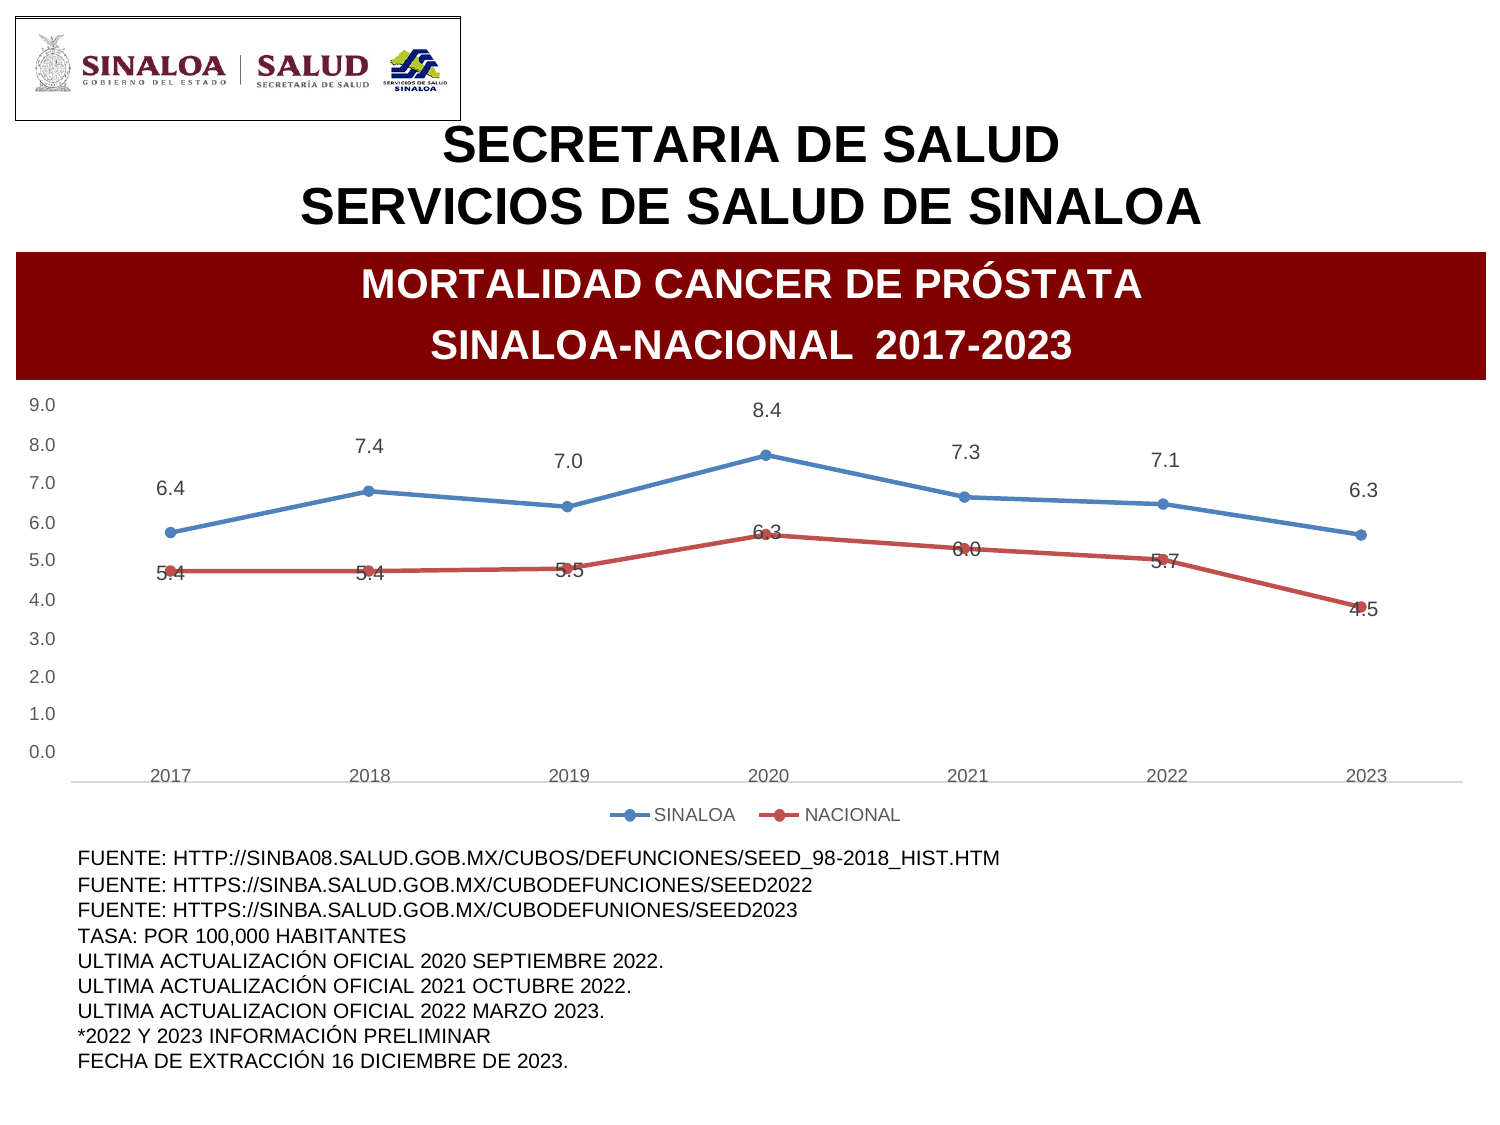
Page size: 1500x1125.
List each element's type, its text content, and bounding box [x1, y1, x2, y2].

text FECHA DE EXTRACCIÓN 16 DICIEMBRE DE 2023. [77, 1049, 1398, 1073]
text *2022 Y 2023 INFORMACIÓN PRELIMINAR [77, 1024, 1398, 1048]
text FUENTE: HTTPS://SINBA.SALUD.GOB.MX/CUBODEFUNCIONES/SEED2022 [77, 873, 1398, 897]
text SINALOA-NACIONAL 2017-2023 [424, 322, 1078, 368]
text 7.0 [29, 472, 60, 494]
text 9.0 [29, 394, 60, 416]
text 8.4 [752, 398, 787, 422]
text 6.4 [156, 476, 190, 500]
text FUENTE: HTTPS://SINBA.SALUD.GOB.MX/CUBODEFUNIONES/SEED2023 [77, 898, 1398, 922]
text 6.3 [1349, 478, 1398, 502]
text 7.3 7.1 [951, 440, 1186, 472]
text 1.0 [29, 703, 1398, 724]
text 7.0 [553, 449, 588, 473]
text 6.3 6.0 [752, 526, 988, 560]
text FUENTE: HTTP://SINBA08.SALUD.GOB.MX/CUBOS/DEFUNCIONES/SEED_98-2018_HIST.HTM [77, 846, 1398, 870]
text TASA: POR 100,000 HABITANTES [77, 924, 1398, 948]
text 7.4 [354, 434, 389, 458]
text 5.7 [1150, 549, 1185, 573]
text 0.0 [29, 741, 60, 762]
text SECRETARIA DE SALUD [437, 113, 1066, 173]
text ULTIMA ACTUALIZACIÓN OFICIAL 2020 SEPTIEMBRE 2022. ULTIMA ACTUALIZACIÓN OFICIAL 2021 OCTUBRE 2022. ULTIMA ACTUALIZACION OFICIAL 2022 MARZO 2023. [77, 949, 664, 1023]
text 2.0 [29, 665, 1398, 686]
text 6.0 [29, 511, 60, 526]
text MORTALIDAD CANCER DE PRÓSTATA [356, 259, 1147, 307]
text 3.0 [29, 627, 60, 648]
text SINALOA NACIONAL [651, 804, 903, 825]
text 2017 2018 2019 2020 2021 2022 2023 [150, 764, 1398, 785]
text 4.5 [1349, 596, 1398, 620]
text 8.0 [29, 433, 60, 455]
text 5.0 [29, 549, 60, 571]
text 5.4 5.4 5.5 [156, 558, 588, 584]
text 4.0 [29, 588, 60, 610]
text SERVICIOS DE SALUD DE SINALOA [297, 176, 1206, 236]
picture [16, 19, 460, 120]
